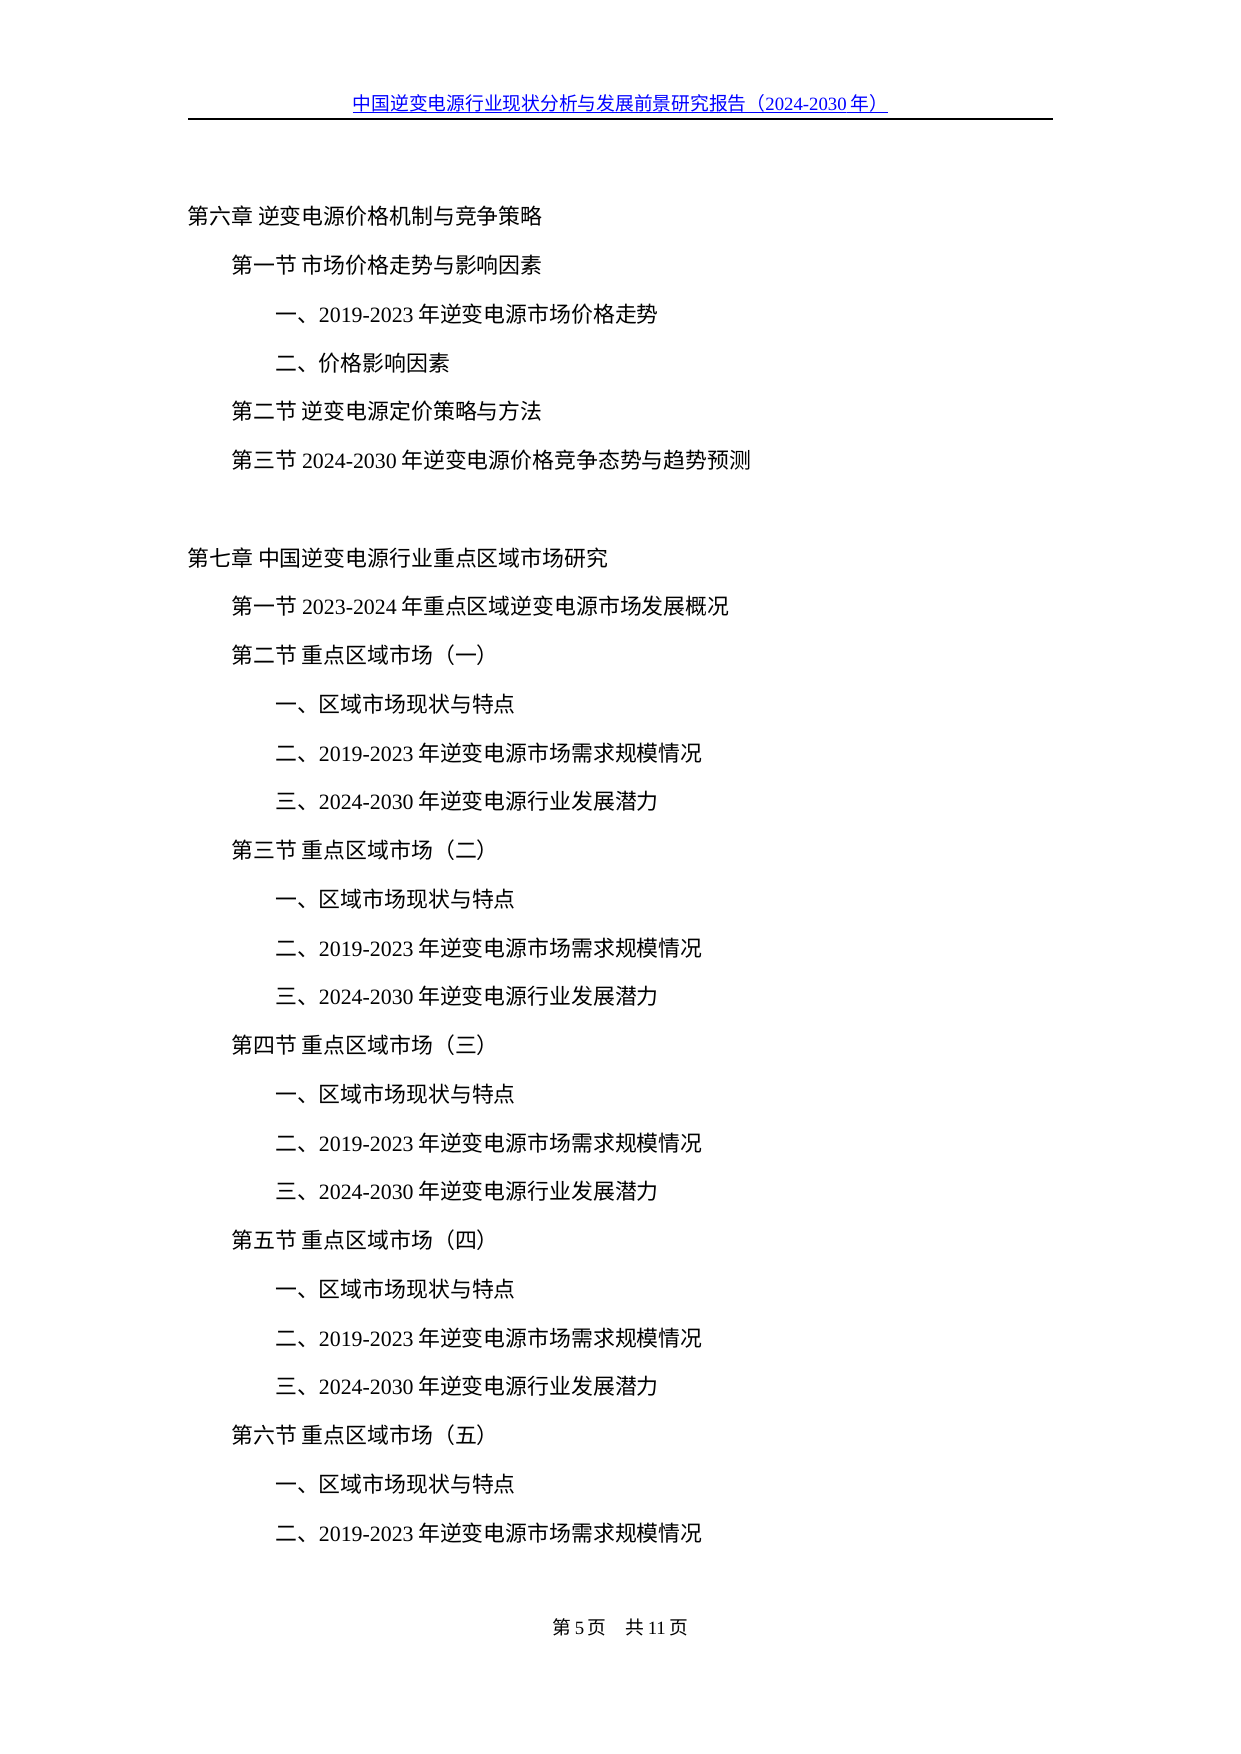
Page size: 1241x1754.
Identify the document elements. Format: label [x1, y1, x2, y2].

text [187, 150, 1053, 1548]
